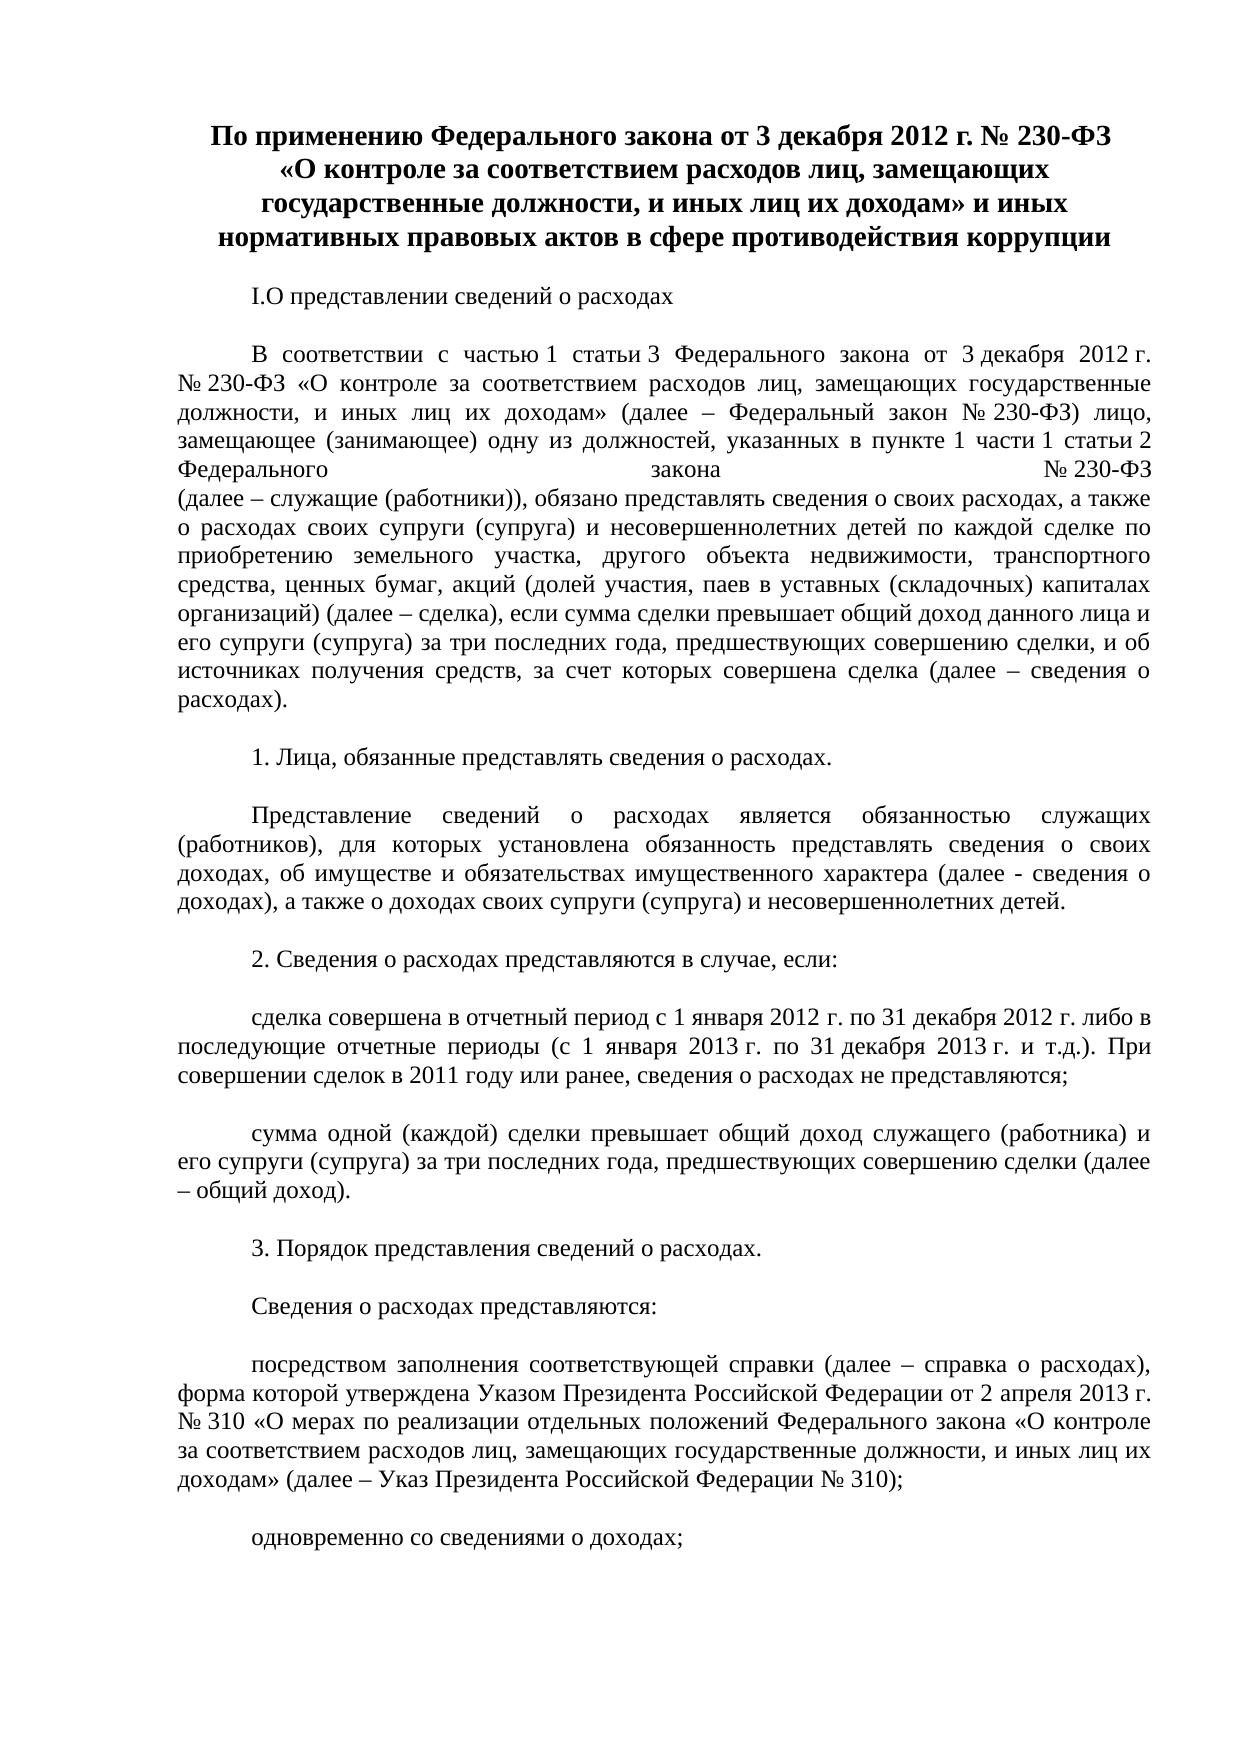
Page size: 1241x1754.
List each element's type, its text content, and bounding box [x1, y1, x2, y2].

text сумма одной (каждой) сделки превышает общий доход служащего (работника) и его супруги (супруга) за три последних года, предшествующих совершению сделки (далее – общий доход). [177, 1118, 1152, 1204]
text сделка совершена в отчетный период с 1 января 2012 г. по 31 декабря 2012 г. либо в последующие отчетные периоды (с 1 января 2013 г. по 31 декабря 2013 г. и т.д.). При совершении сделок в 2011 году или ранее, сведения о расходах не представляются; [177, 1002, 1152, 1088]
text По применению Федерального закона от 3 декабря 2012 г. № 230-ФЗ «О контроле за соответствием расходов лиц, замещающих государственные должности, и иных лиц их доходам» и иных нормативных правовых актов в сфере противодействия коррупции [177, 118, 1152, 252]
text В соответствии с частью 1 статьи 3 Федерального закона от 3 декабря 2012 г. № 230-ФЗ «О контроле за соответствием расходов лиц, замещающих государственные должности, и иных лиц их доходам» (далее – Федеральный закон № 230-ФЗ) лицо, замещающее (занимающее) одну из должностей, указанных в пункте 1 части 1 статьи 2 Федерального закона № 230-ФЗ (далее – служащие (работники)), обязано представлять сведения о своих расходах, а также о расходах своих супруги (супруга) и несовершеннолетних детей по каждой сделке по приобретению земельного участка, другого объекта недвижимости, транспортного средства, ценных бумаг, акций (долей участия, паев в уставных (складочных) капиталах организаций) (далее – сделка), если сумма сделки превышает общий доход данного лица и его супруги (супруга) за три последних года, предшествующих совершению сделки, и об источниках получения средств, за счет которых совершена сделка (далее – сведения о расходах). [177, 339, 1152, 713]
text Сведения о расходах представляются: [177, 1291, 1152, 1320]
text 2. Сведения о расходах представляются в случае, если: [177, 944, 1152, 973]
text 1. Лица, обязанные представлять сведения о расходах. [177, 742, 1152, 771]
text одновременно со сведениями о доходах; [177, 1522, 1152, 1551]
text 3. Порядок представления сведений о расходах. [177, 1233, 1152, 1262]
text I.О представлении сведений о расходах [177, 281, 1152, 310]
text посредством заполнения соответствующей справки (далее – справка о расходах), форма которой утверждена Указом Президента Российской Федерации от 2 апреля 2013 г. № 310 «О мерах по реализации отдельных положений Федерального закона «О контроле за соответствием расходов лиц, замещающих государственные должности, и иных лиц их доходам» (далее – Указ Президента Российской Федерации № 310); [177, 1349, 1152, 1493]
text Представление сведений о расходах является обязанностью служащих (работников), для которых установлена обязанность представлять сведения о своих доходах, об имуществе и обязательствах имущественного характера (далее - сведения о доходах), а также о доходах своих супруги (супруга) и несовершеннолетних детей. [177, 800, 1152, 915]
